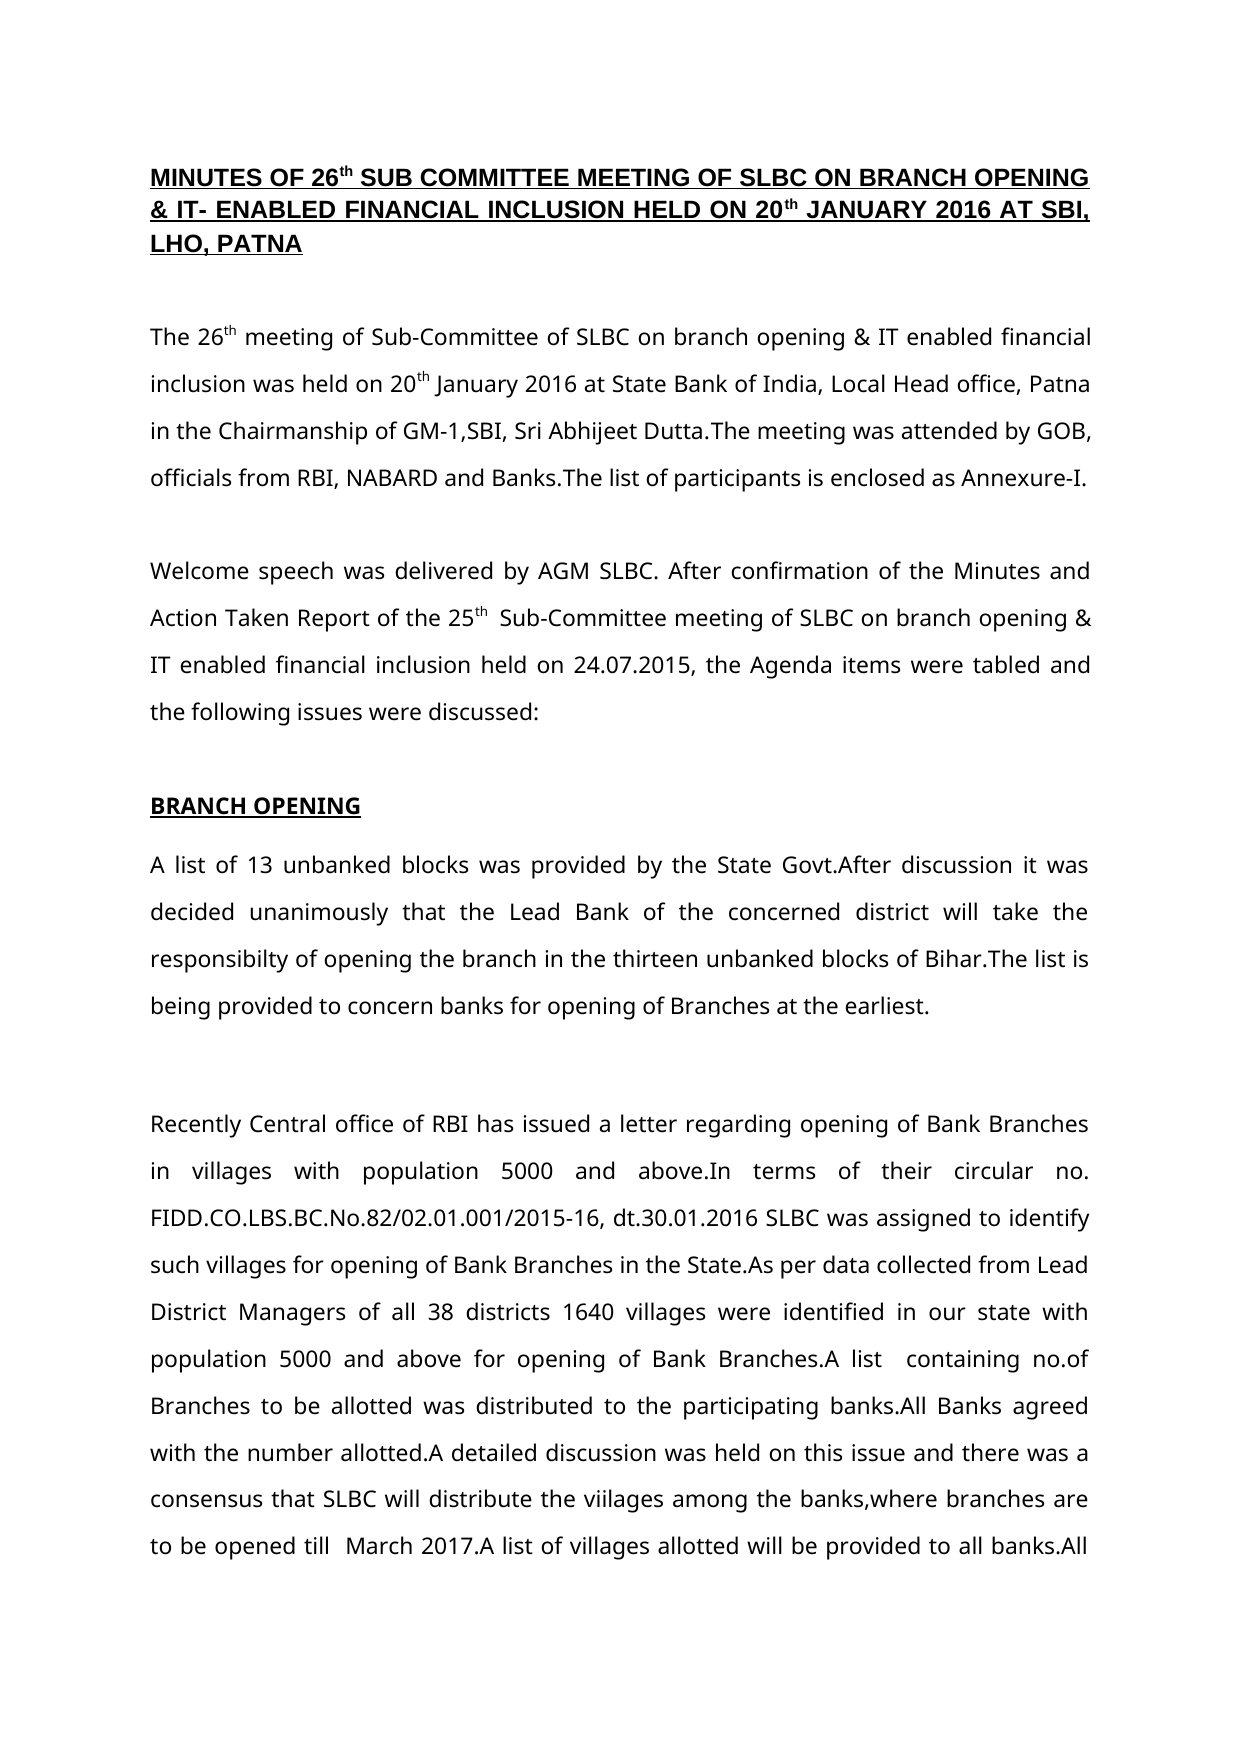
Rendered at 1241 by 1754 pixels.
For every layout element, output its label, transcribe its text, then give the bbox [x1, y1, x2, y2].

text Welcome speech was delivered by AGM SLBC. After confirmation of the Minutes and Action Taken Report of the 25th Sub-Committee meeting of SLBC on branch opening & IT enabled financial inclusion held on 24.07.2015, the Agenda items were tabled and the following issues were discussed: [150, 555, 1092, 727]
text MINUTES OF 26th SUB COMMITTEE MEETING OF SLBC ON BRANCH OPENING & IT- ENABLED FINANCIAL INCLUSION HELD ON 20th JANUARY 2016 AT SBI, LHO, PATNA [150, 222, 1090, 257]
text MINUTES OF 26th SUB COMMITTEE MEETING OF SLBC ON BRANCH OPENING & IT- ENABLED FINANCIAL INCLUSION HELD ON 20th JANUARY 2016 AT SBI, LHO, PATNA [150, 189, 1090, 220]
text A list of 13 unbanked blocks was provided by the State Govt.After discussion it was decided unanimously that the Lead Bank of the concerned district will take the responsibilty of opening the branch in the thirteen unbanked blocks of Bihar.The list is being provided to concern banks for opening of Branches at the earliest. [150, 849, 1090, 1021]
text BRANCH OPENING [150, 790, 1092, 821]
text The 26th meeting of Sub-Committee of SLBC on branch opening & IT enabled financial inclusion was held on 20th January 2016 at State Bank of India, Local Head office, Patna in the Chairmanship of GM-1,SBI, Sri Abhijeet Dutta.The meeting was attended by GOB, officials from RBI, NABARD and Banks.The list of participants is enclosed as Annexure-I. [150, 321, 1092, 493]
text MINUTES OF 26th SUB COMMITTEE MEETING OF SLBC ON BRANCH OPENING & IT- ENABLED FINANCIAL INCLUSION HELD ON 20th JANUARY 2016 AT SBI, LHO, PATNA [150, 162, 1090, 188]
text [150, 1108, 1090, 1562]
